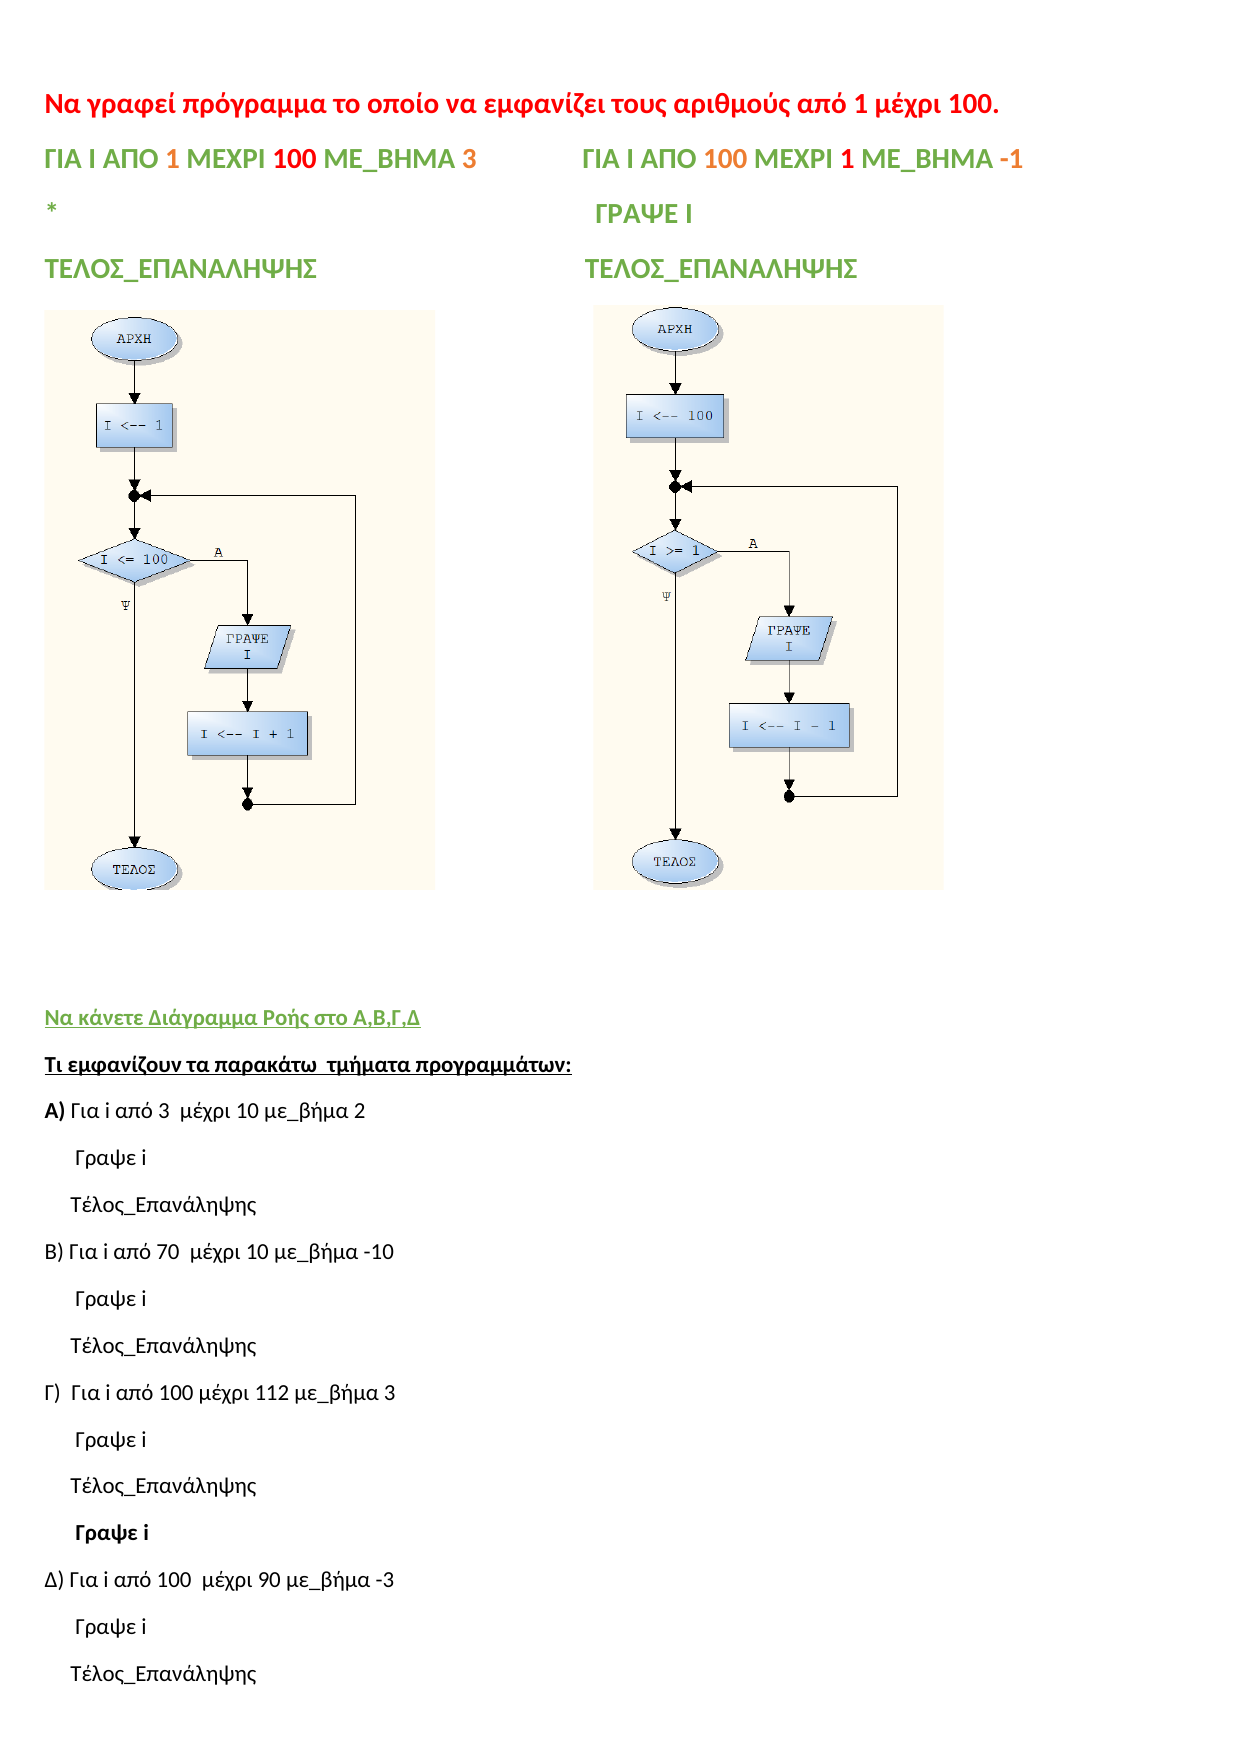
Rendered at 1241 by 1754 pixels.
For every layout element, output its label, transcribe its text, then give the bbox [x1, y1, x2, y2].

text Τέλος_Επανάληψης [44, 1659, 1122, 1687]
text Γραψε i [44, 1612, 1122, 1640]
text * ΓΡΑΨΕ Ι [44, 195, 1122, 231]
text Α) Για i από 3 μέχρι 10 με_βήμα 2 [44, 1097, 1122, 1125]
text Να γραφεί πρόγραμμα το οποίο να εμφανίζει τους αριθμούς από 1 μέχρι 100. [44, 85, 1122, 120]
text Τέλος_Επανάληψης [44, 1190, 1122, 1218]
picture [44, 310, 436, 890]
text ΤΕΛΟΣ_ΕΠΑΝΑΛΗΨΗΣ ΤΕΛΟΣ_ΕΠΑΝΑΛΗΨΗΣ [44, 250, 1122, 286]
text Δ) Για i από 100 μέχρι 90 με_βήμα -3 [44, 1565, 1122, 1593]
text Γραψε i [44, 1518, 1122, 1547]
text Τέλος_Επανάληψης [44, 1472, 1122, 1500]
text Να κάνετε Διάγραμμα Ροής στο Α,Β,Γ,Δ [44, 1003, 1122, 1031]
text Β) Για i από 70 μέχρι 10 με_βήμα -10 [44, 1237, 1122, 1265]
text Γ) Για i από 100 μέχρι 112 με_βήμα 3 [44, 1378, 1122, 1406]
text ΓΙΑ Ι ΑΠΟ 1 ΜΕΧΡΙ 100 ΜΕ_ΒΗΜΑ 3 ΓΙΑ Ι ΑΠΟ 100 ΜΕΧΡΙ 1 ΜΕ_ΒΗΜΑ -1 [44, 140, 1122, 175]
text Γραψε i [44, 1425, 1122, 1453]
picture [593, 305, 944, 890]
text Τι εμφανίζουν τα παρακάτω τμήματα προγραμμάτων: [44, 1050, 1122, 1078]
text Τέλος_Επανάληψης [44, 1331, 1122, 1359]
text Γραψε i [44, 1143, 1122, 1172]
text Γραψε i [44, 1284, 1122, 1312]
